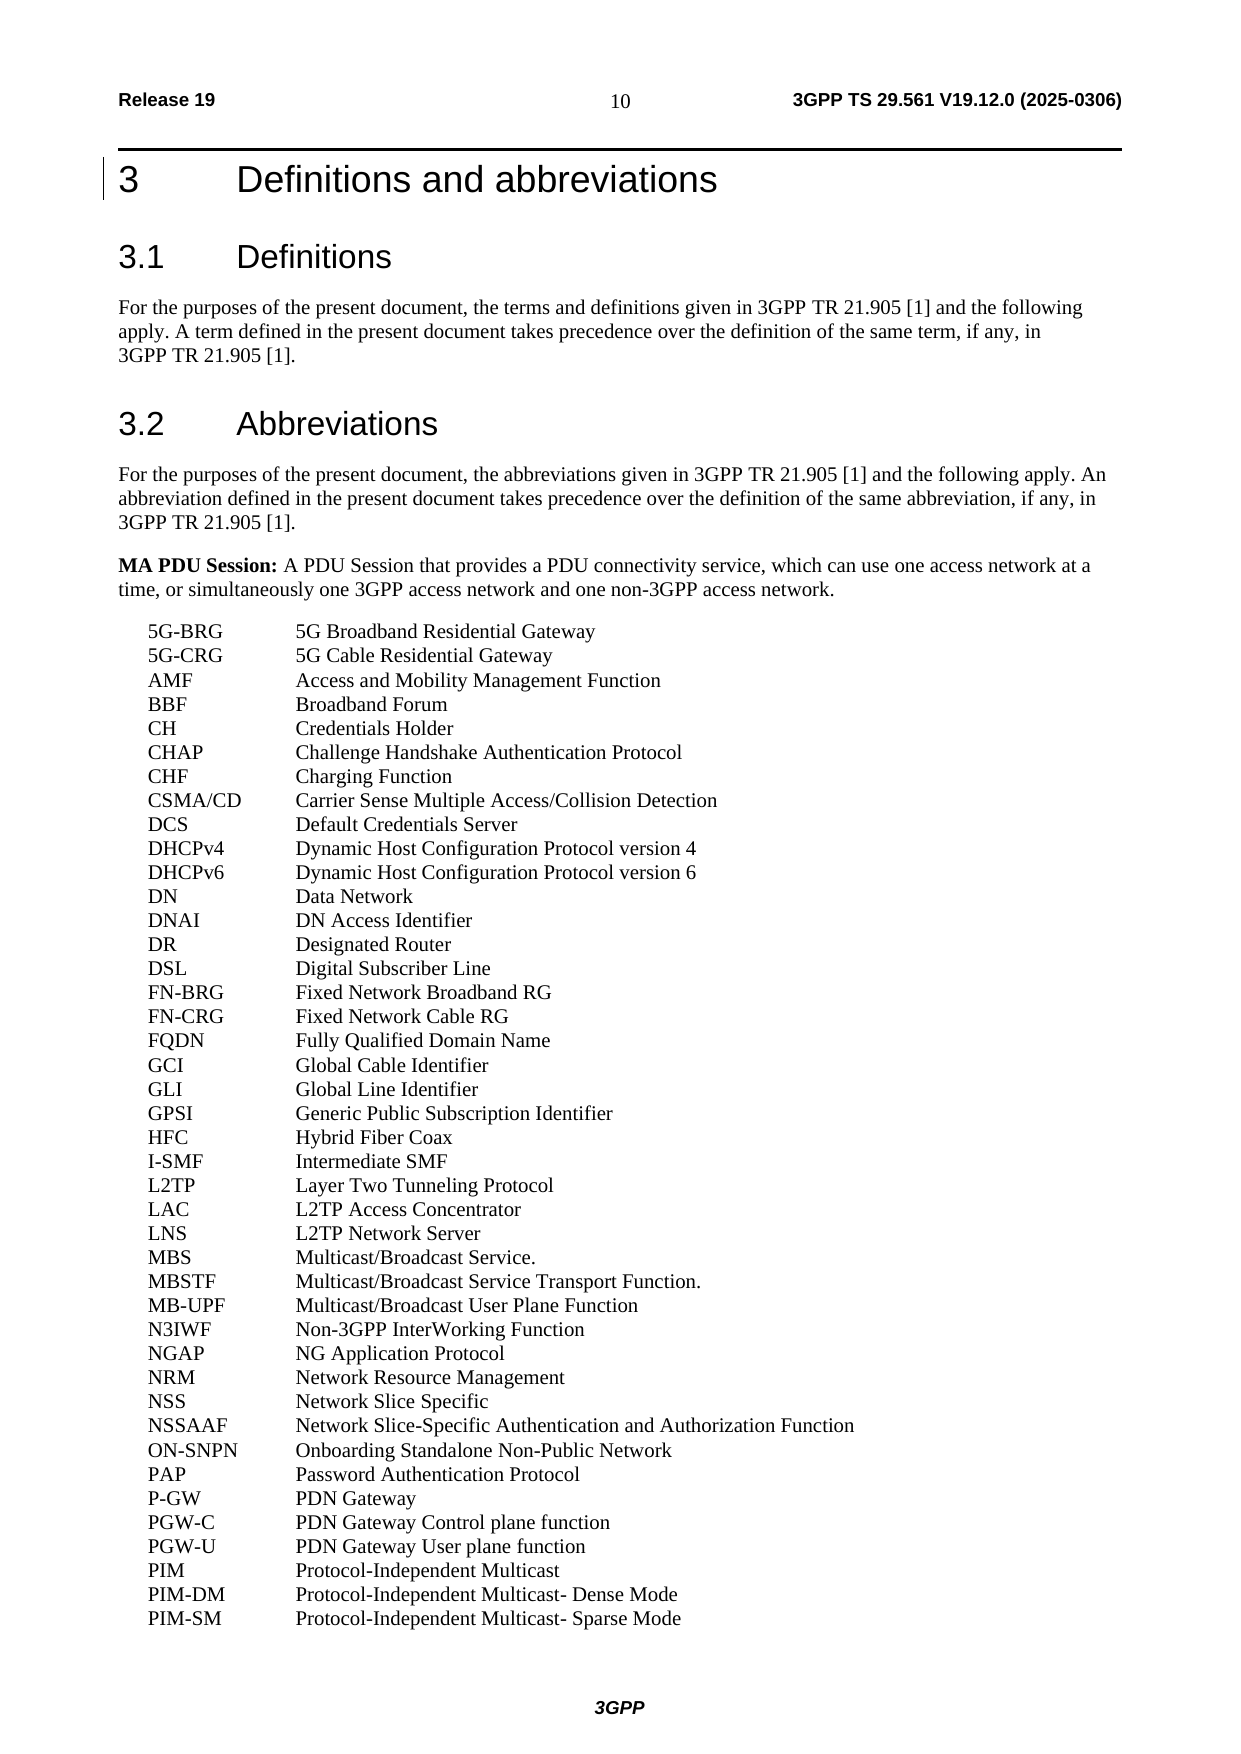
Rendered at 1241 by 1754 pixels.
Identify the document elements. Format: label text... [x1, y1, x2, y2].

text GCI Global Cable Identifier [148, 1052, 1122, 1077]
text DNAI DN Access Identifier [148, 908, 1122, 932]
text CSMA/CD Carrier Sense Multiple Access/Collision Detection [148, 788, 1122, 812]
text BBF Broadband Forum [148, 692, 1122, 716]
text P-GW PDN Gateway [148, 1486, 1122, 1510]
text CH Credentials Holder [148, 716, 1122, 740]
text NGAP NG Application Protocol [148, 1341, 1122, 1365]
text AMF Access and Mobility Management Function [148, 667, 1122, 692]
subtitle 3.1 Definitions [118, 237, 1122, 276]
subtitle 3.2 Abbreviations [118, 404, 1122, 443]
text PGW-U PDN Gateway User plane function [148, 1534, 1122, 1558]
text PAP Password Authentication Protocol [148, 1462, 1122, 1486]
text NSSAAF Network Slice-Specific Authentication and Authorization Function [148, 1413, 1122, 1437]
text GLI Global Line Identifier [148, 1077, 1122, 1101]
text 5G-BRG 5G Broadband Residential Gateway [148, 619, 1122, 643]
text I-SMF Intermediate SMF [148, 1149, 1122, 1173]
text PGW-C PDN Gateway Control plane function [148, 1510, 1122, 1534]
text ON-SNPN Onboarding Standalone Non-Public Network [148, 1437, 1122, 1462]
text For the purposes of the present document, the terms and definitions given in 3GPP TR 21.905 [1] and the following apply. A term defined in the present document takes precedence over the definition of the same term, if any, in 3GPP TR 21.905 [1]. [118, 295, 1122, 367]
text PIM Protocol-Independent Multicast [148, 1558, 1122, 1582]
text LAC L2TP Access Concentrator [148, 1197, 1122, 1221]
text PIM-SM Protocol-Independent Multicast- Sparse Mode [148, 1606, 1122, 1630]
text N3IWF Non-3GPP InterWorking Function [148, 1317, 1122, 1341]
text CHAP Challenge Handshake Authentication Protocol [148, 740, 1122, 764]
text DR Designated Router [148, 932, 1122, 956]
text MBS Multicast/Broadcast Service. [148, 1245, 1122, 1269]
text DCS Default Credentials Server [148, 812, 1122, 836]
text MBSTF Multicast/Broadcast Service Transport Function. [148, 1269, 1122, 1293]
text FN-BRG Fixed Network Broadband RG [148, 980, 1122, 1004]
text For the purposes of the present document, the abbreviations given in 3GPP TR 21.905 [1] and the following apply. An abbreviation defined in the present document takes precedence over the definition of the same abbreviation, if any, in 3GPP TR 21.905 [1]. [118, 462, 1122, 534]
text GPSI Generic Public Subscription Identifier [148, 1101, 1122, 1125]
text DHCPv6 Dynamic Host Configuration Protocol version 6 [148, 860, 1122, 884]
text DN Data Network [148, 884, 1122, 908]
subtitle 3 Definitions and abbreviations [118, 151, 1122, 200]
text 5G-CRG 5G Cable Residential Gateway [148, 643, 1122, 667]
text CHF Charging Function [148, 764, 1122, 788]
text NRM Network Resource Management [148, 1365, 1122, 1389]
text PIM-DM Protocol-Independent Multicast- Dense Mode [148, 1582, 1122, 1606]
text DSL Digital Subscriber Line [148, 956, 1122, 980]
text NSS Network Slice Specific [148, 1389, 1122, 1413]
text FQDN Fully Qualified Domain Name [148, 1028, 1122, 1052]
text HFC Hybrid Fiber Coax [148, 1125, 1122, 1149]
text DHCPv4 Dynamic Host Configuration Protocol version 4 [148, 836, 1122, 860]
text MB-UPF Multicast/Broadcast User Plane Function [148, 1293, 1122, 1317]
text FN-CRG Fixed Network Cable RG [148, 1004, 1122, 1028]
text L2TP Layer Two Tunneling Protocol [148, 1173, 1122, 1197]
text LNS L2TP Network Server [148, 1221, 1122, 1245]
text MA PDU Session: A PDU Session that provides a PDU connectivity service, which can use one access network at a time, or simultaneously one 3GPP access network and one non-3GPP access network. [118, 552, 1122, 601]
